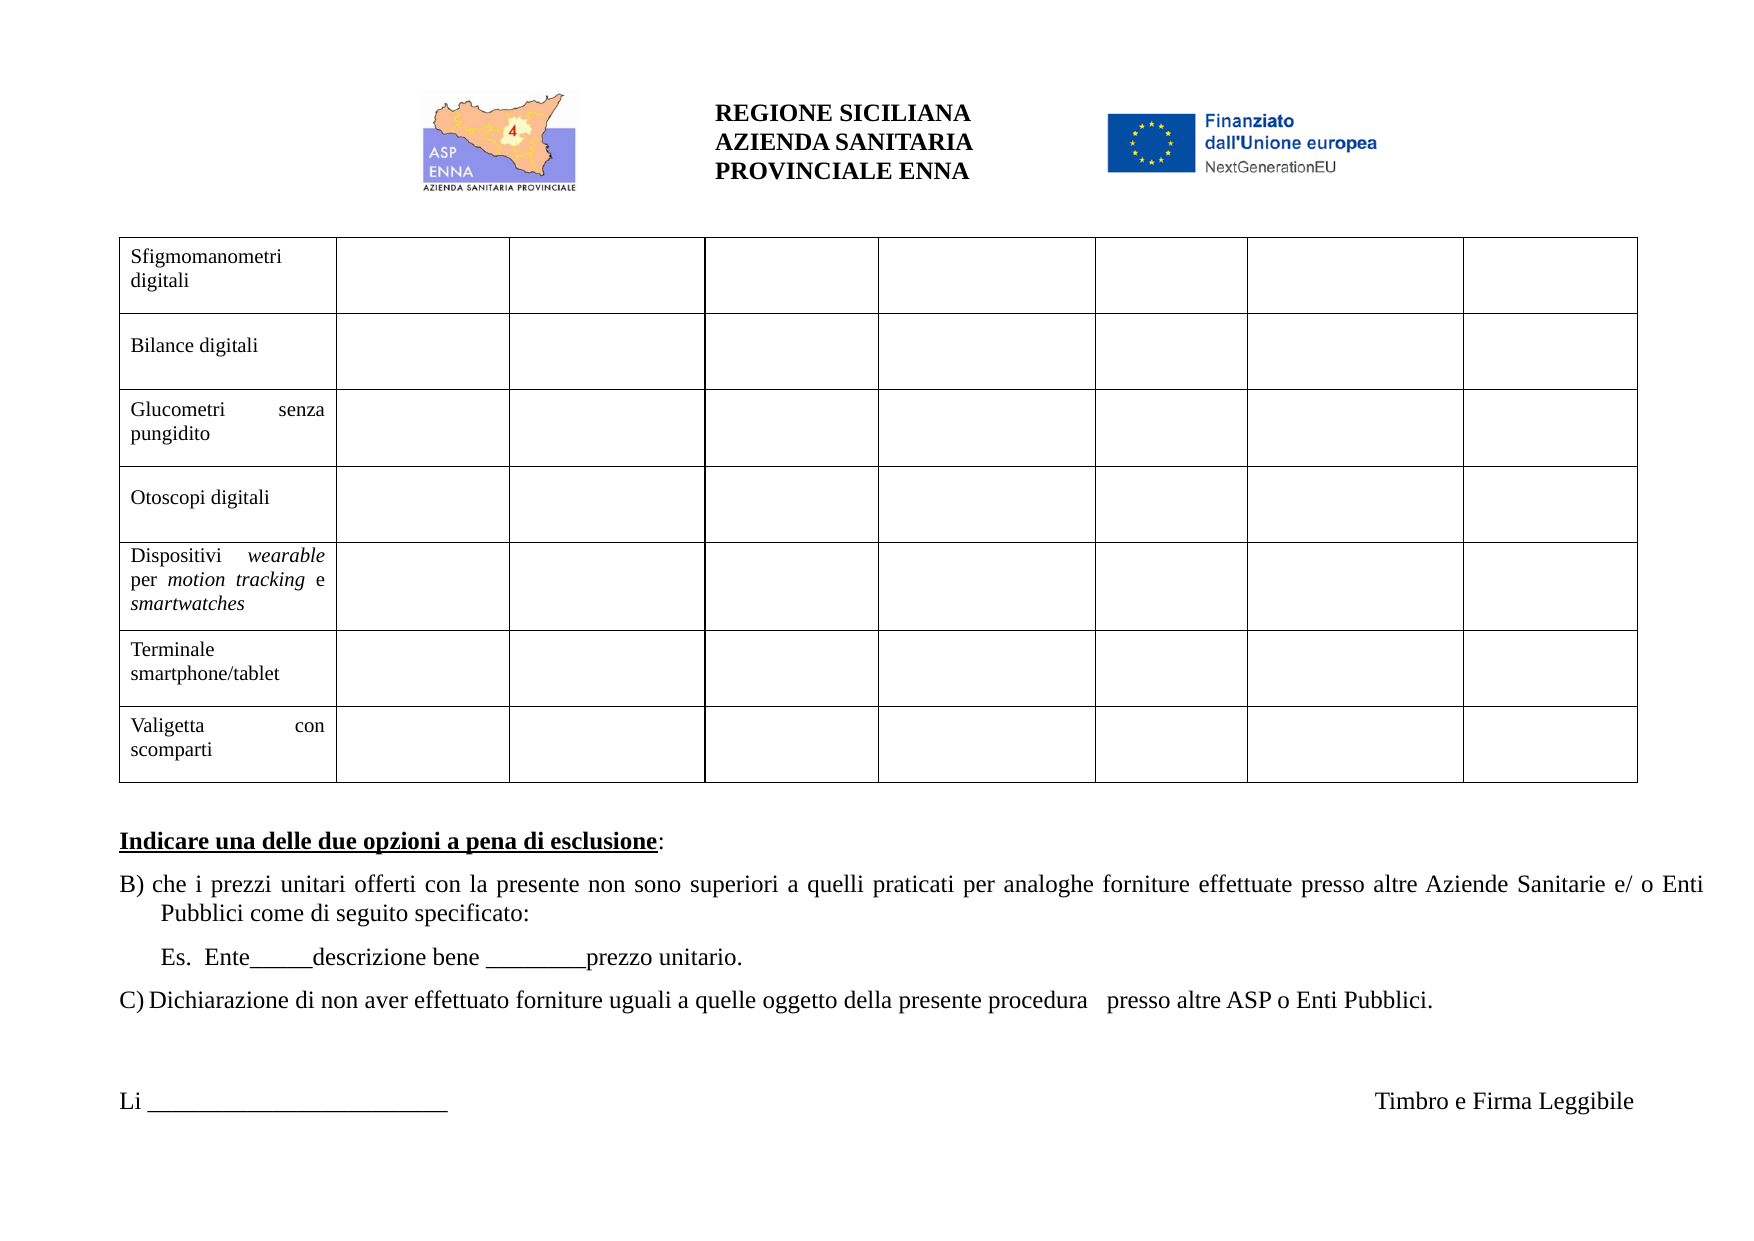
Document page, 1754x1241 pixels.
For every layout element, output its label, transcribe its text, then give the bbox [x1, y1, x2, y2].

table_cell [510, 707, 704, 782]
table_cell [706, 543, 878, 629]
table_cell [1248, 631, 1463, 706]
table_cell [1248, 543, 1463, 629]
picture [421, 91, 578, 192]
table_cell Terminale smartphone/tablet [120, 631, 336, 706]
table_cell Sfigmomanometri digitali [120, 238, 336, 313]
table_cell [706, 631, 878, 706]
table_cell [1464, 390, 1637, 466]
table_cell [337, 238, 509, 313]
table_cell [1464, 631, 1637, 706]
table_cell Valigetta con scomparti [120, 707, 336, 782]
table_cell Bilance digitali [120, 314, 336, 389]
table_cell [1464, 707, 1637, 782]
table_cell [1096, 467, 1247, 542]
table_cell [1248, 707, 1463, 782]
picture [1101, 104, 1400, 180]
table_cell [1096, 543, 1247, 629]
table_cell [510, 314, 704, 389]
table_cell [510, 390, 704, 466]
table_cell [879, 390, 1095, 466]
table_cell [1096, 314, 1247, 389]
table_cell [706, 238, 878, 313]
table_cell [706, 467, 878, 542]
table_cell [1096, 390, 1247, 466]
table_cell [337, 314, 509, 389]
table_cell Otoscopi digitali [120, 467, 336, 542]
table_cell [1248, 238, 1463, 313]
table_cell [879, 314, 1095, 389]
table_cell [1096, 238, 1247, 313]
table_cell [706, 314, 878, 389]
table_cell [510, 543, 704, 629]
list Dichiarazione di non aver effettuato forniture uguali a quelle oggetto della presente procedura presso altre ASP o Enti Pubblici. [119, 985, 1707, 1014]
table_cell [879, 238, 1095, 313]
table_cell [1096, 707, 1247, 782]
table_cell Glucometri senza pungidito [120, 390, 336, 466]
table_cell [1248, 390, 1463, 466]
table_cell [706, 707, 878, 782]
table_cell [879, 631, 1095, 706]
text Es. Ente_____descrizione bene ________prezzo unitario. [160, 942, 1707, 970]
table_cell [1464, 314, 1637, 389]
text Indicare una delle due opzioni a pena di esclusione: [119, 826, 1707, 855]
table_cell [1464, 543, 1637, 629]
table_cell [337, 467, 509, 542]
text Li ________________________ Timbro e Firma Leggibile [119, 1086, 1707, 1115]
table_cell [879, 467, 1095, 542]
table_cell [879, 543, 1095, 629]
table_cell [337, 543, 509, 629]
table_cell [1464, 467, 1637, 542]
table_cell [1248, 314, 1463, 389]
table_cell Dispositivi wearable per motion tracking e smartwatches [120, 543, 336, 629]
table_cell [510, 238, 704, 313]
table_cell [337, 707, 509, 782]
table_cell [510, 631, 704, 706]
table_cell [706, 390, 878, 466]
table_cell [1248, 467, 1463, 542]
table_cell [1096, 631, 1247, 706]
table_cell [337, 390, 509, 466]
table_cell [879, 707, 1095, 782]
table_cell [510, 467, 704, 542]
table_cell [337, 631, 509, 706]
list che i prezzi unitari offerti con la presente non sono superiori a quelli praticati per analoghe forniture effettuate presso altre Aziende Sanitarie e/ o Enti Pubblici come di seguito specificato: [119, 869, 1707, 927]
table_cell [1464, 238, 1637, 313]
